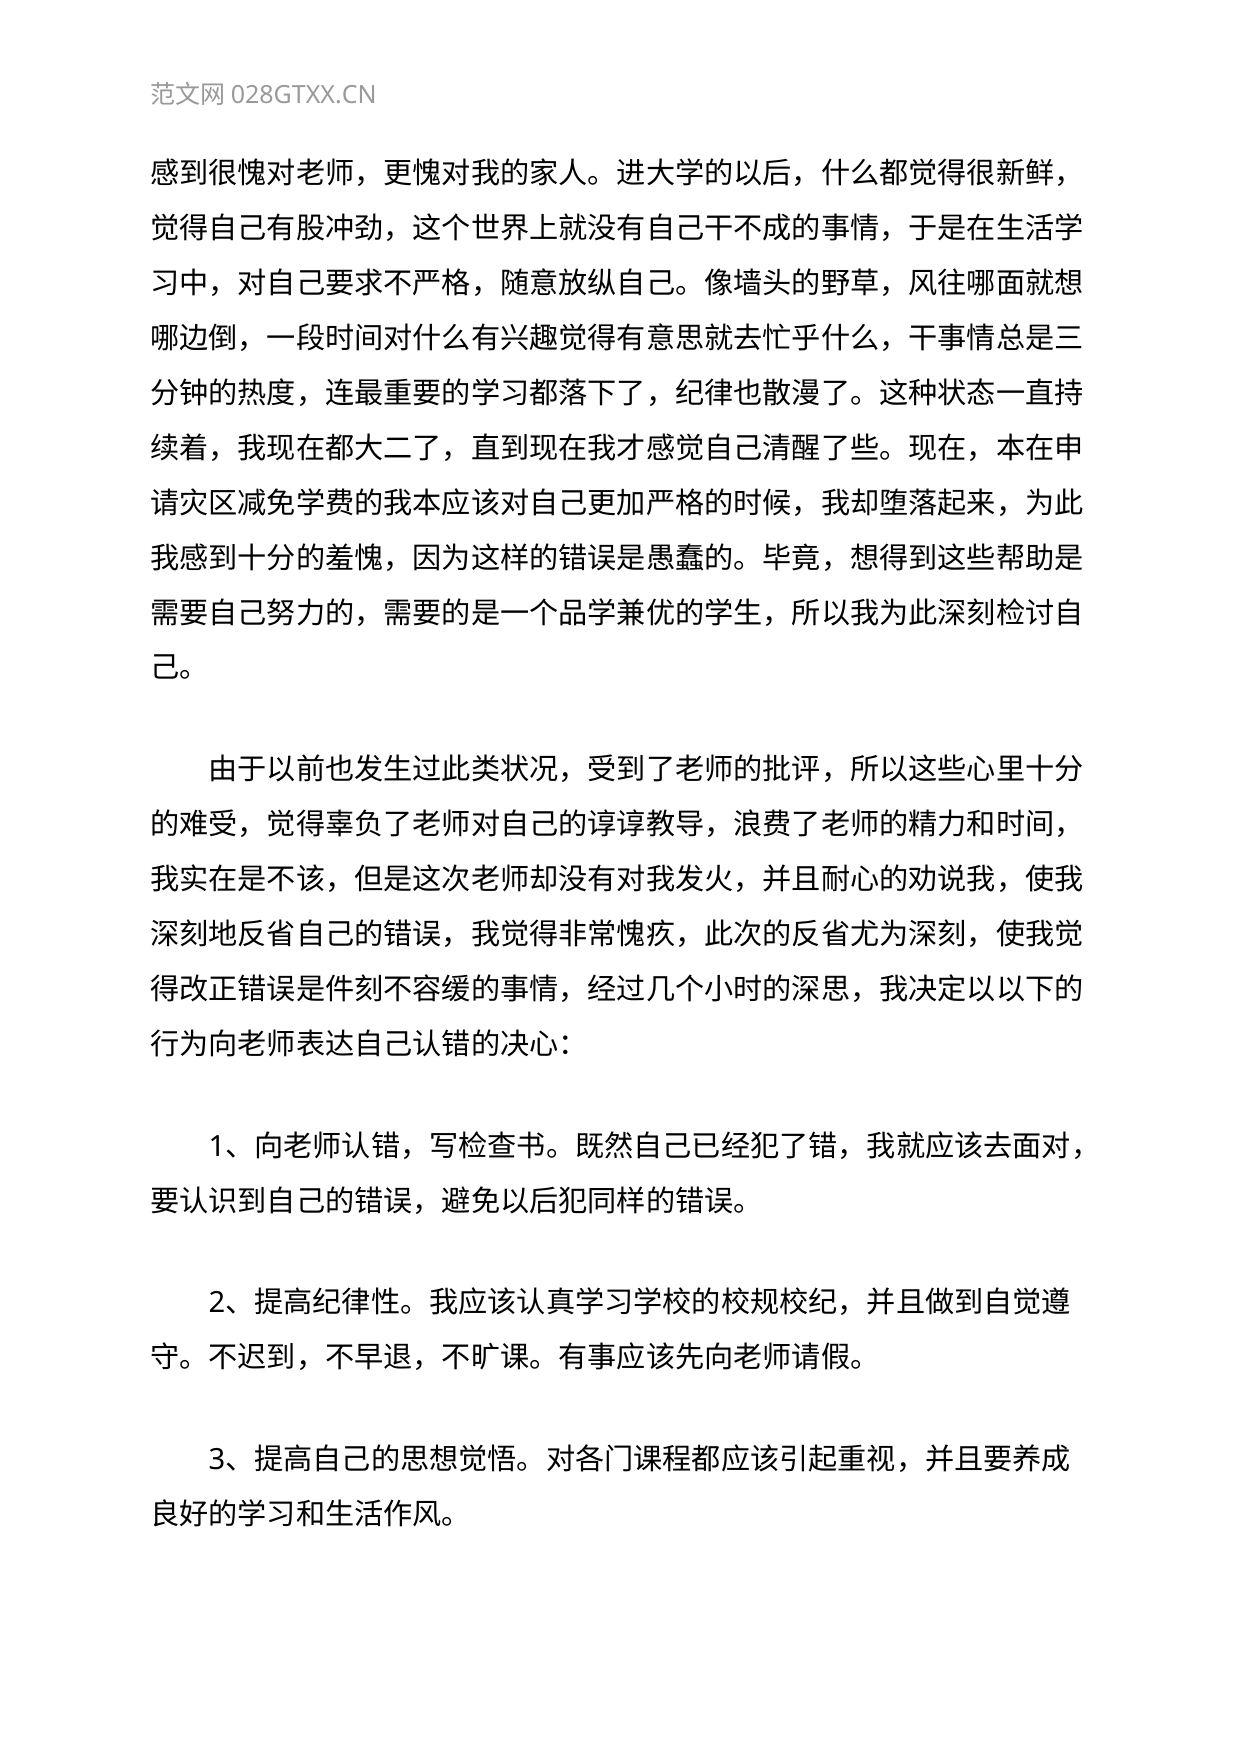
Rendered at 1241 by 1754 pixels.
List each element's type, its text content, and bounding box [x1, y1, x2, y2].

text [150, 150, 1090, 686]
text 3、提高自己的思想觉悟。对各门课程都应该引起重视，并且要养成良好的学习和生活作风。 [150, 1436, 1090, 1533]
text 2、提高纪律性。我应该认真学习学校的校规校纪，并且做到自觉遵守。不迟到，不早退，不旷课。有事应该先向老师请假。 [150, 1279, 1090, 1376]
text 1、向老师认错，写检查书。既然自己已经犯了错，我就应该去面对，要认识到自己的错误，避免以后犯同样的错误。 [150, 1122, 1090, 1219]
text 由于以前也发生过此类状况，受到了老师的批评，所以这些心里十分的难受，觉得辜负了老师对自己的谆谆教导，浪费了老师的精力和时间，我实在是不该，但是这次老师却没有对我发火，并且耐心的劝说我，使我深刻地反省自己的错误，我觉得非常愧疚，此次的反省尤为深刻，使我觉得改正错误是件刻不容缓的事情，经过几个小时的深思，我决定以以下的行为向老师表达自己认错的决心： [150, 746, 1090, 1063]
